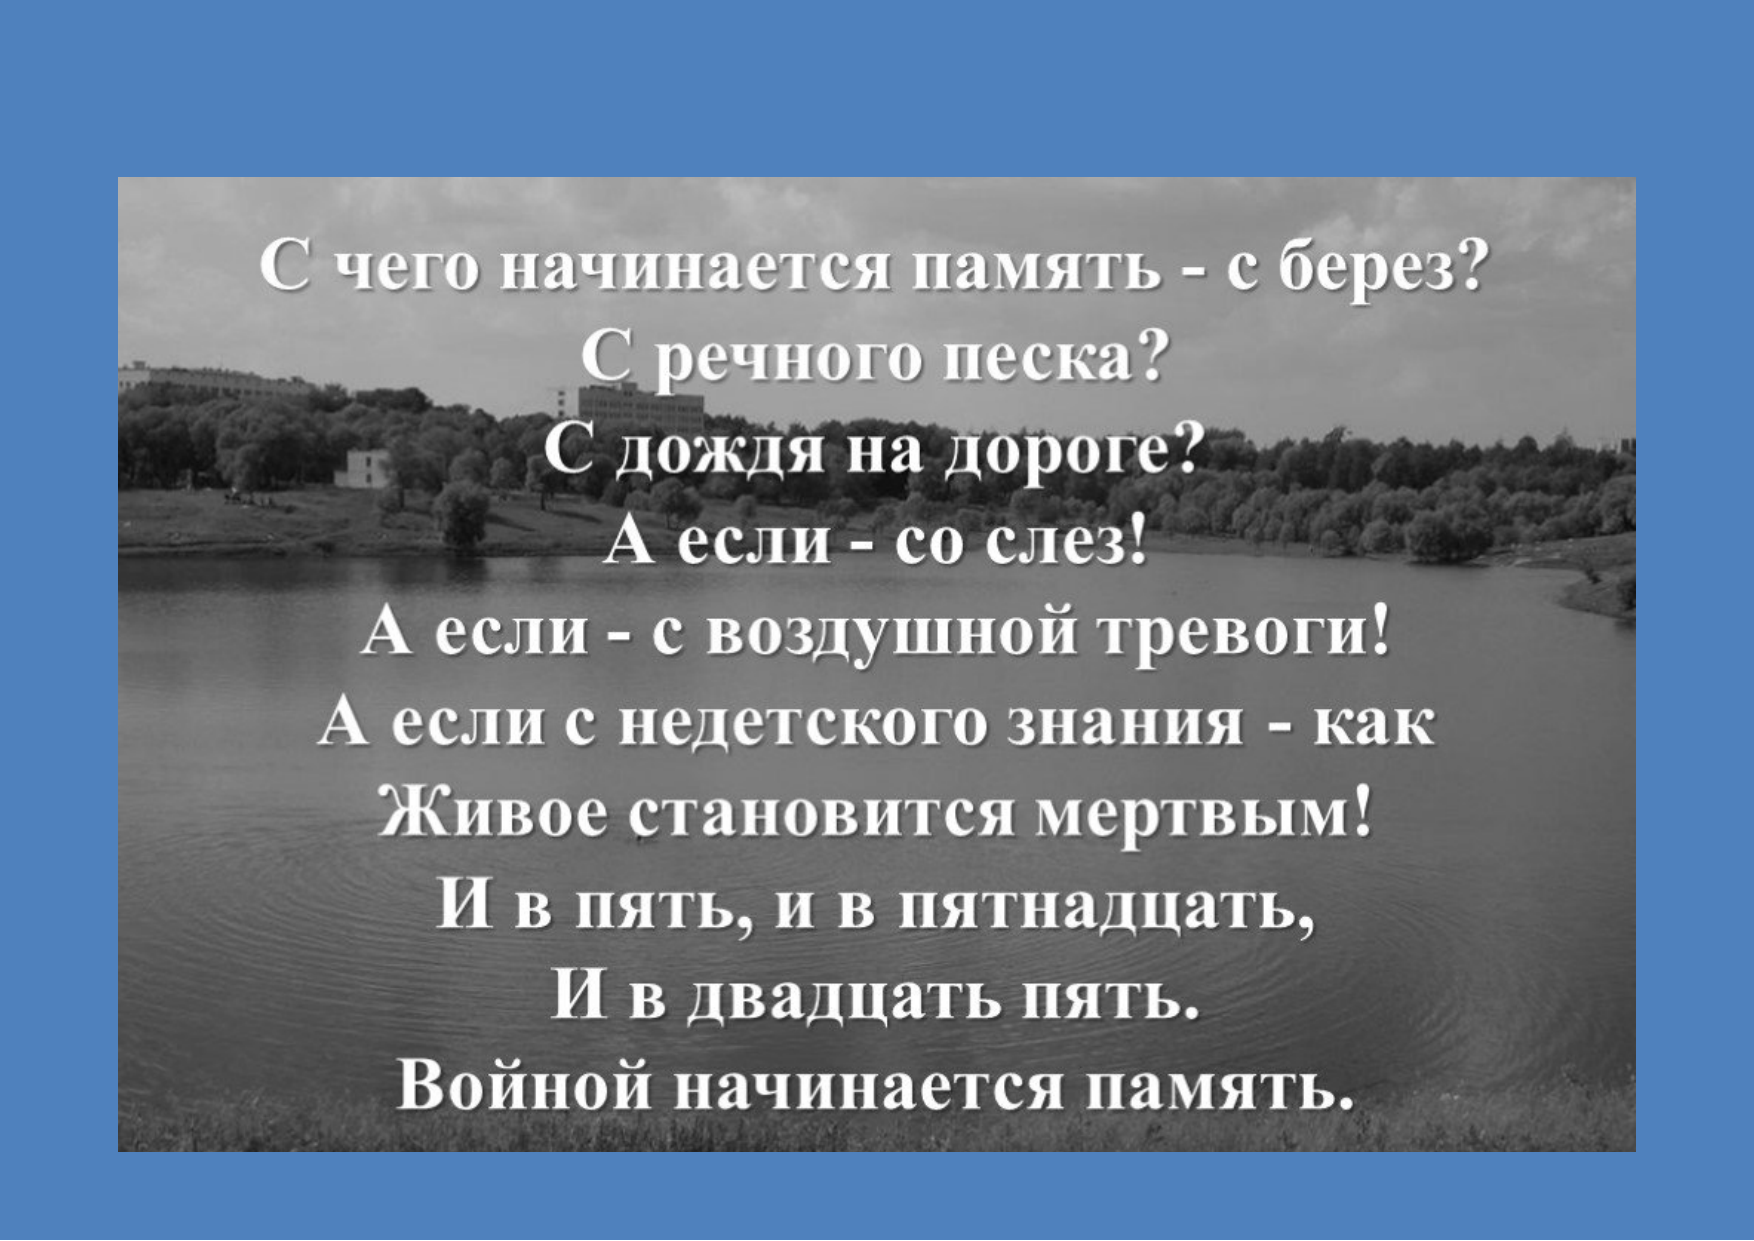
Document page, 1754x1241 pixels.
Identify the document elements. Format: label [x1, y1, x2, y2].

picture [118, 177, 1636, 1152]
